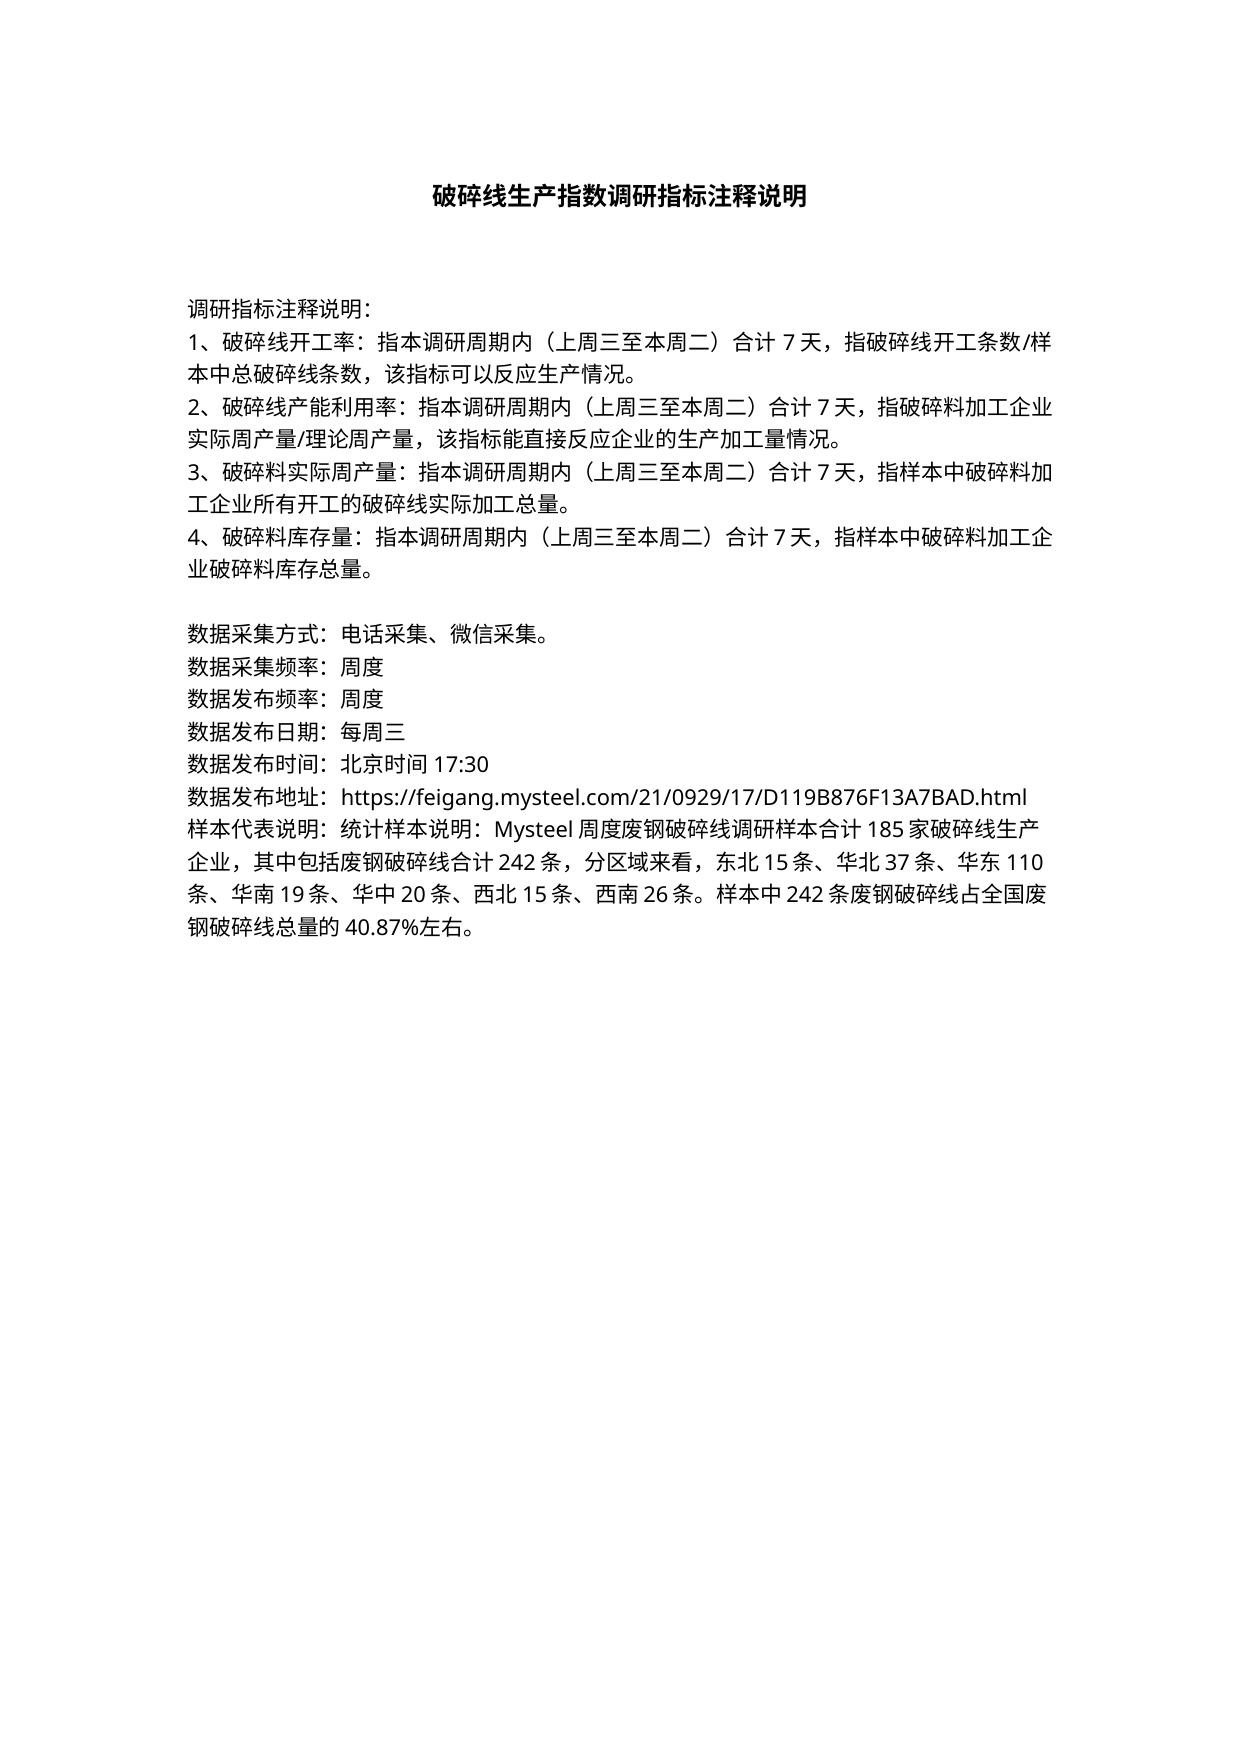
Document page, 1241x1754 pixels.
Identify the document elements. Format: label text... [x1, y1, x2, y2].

text 数据发布频率：周度 [187, 682, 1053, 714]
text 数据采集方式：电话采集、微信采集。 [187, 617, 1053, 649]
text 数据采集频率：周度 [187, 649, 1053, 682]
text 数据发布日期：每周三 [187, 714, 1053, 747]
text 样本代表说明：统计样本说明：Mysteel周度废钢破碎线调研样本合计185家破碎线生产企业，其中包括废钢破碎线合计242条，分区域来看，东北15条、华北37条、华东110条、华南19条、华中20条、西北15条、西南26条。样本中242条废钢破碎线占全国废钢破碎线总量的40.87%左右。 [187, 812, 1053, 942]
text 数据发布地址：https://feigang.mysteel.com/21/0929/17/D119B876F13A7BAD.html [187, 779, 1053, 812]
text 数据发布时间：北京时间 17:30 [187, 747, 1053, 779]
text 调研指标注释说明： [187, 292, 1053, 324]
list 1、破碎线开工率：指本调研周期内（上周三至本周二）合计7天，指破碎线开工条数/样本中总破碎线条数，该指标可以反应生产情况。 [187, 324, 1053, 389]
list 4、破碎料库存量：指本调研周期内（上周三至本周二）合计7天，指样本中破碎料加工企业破碎料库存总量。 [187, 519, 1053, 584]
list 3、破碎料实际周产量：指本调研周期内（上周三至本周二）合计7天，指样本中破碎料加工企业所有开工的破碎线实际加工总量。 [187, 454, 1053, 519]
text 破碎线生产指数调研指标注释说明 [187, 162, 1053, 227]
list 2、破碎线产能利用率：指本调研周期内（上周三至本周二）合计7天，指破碎料加工企业实际周产量/理论周产量，该指标能直接反应企业的生产加工量情况。 [187, 389, 1053, 454]
